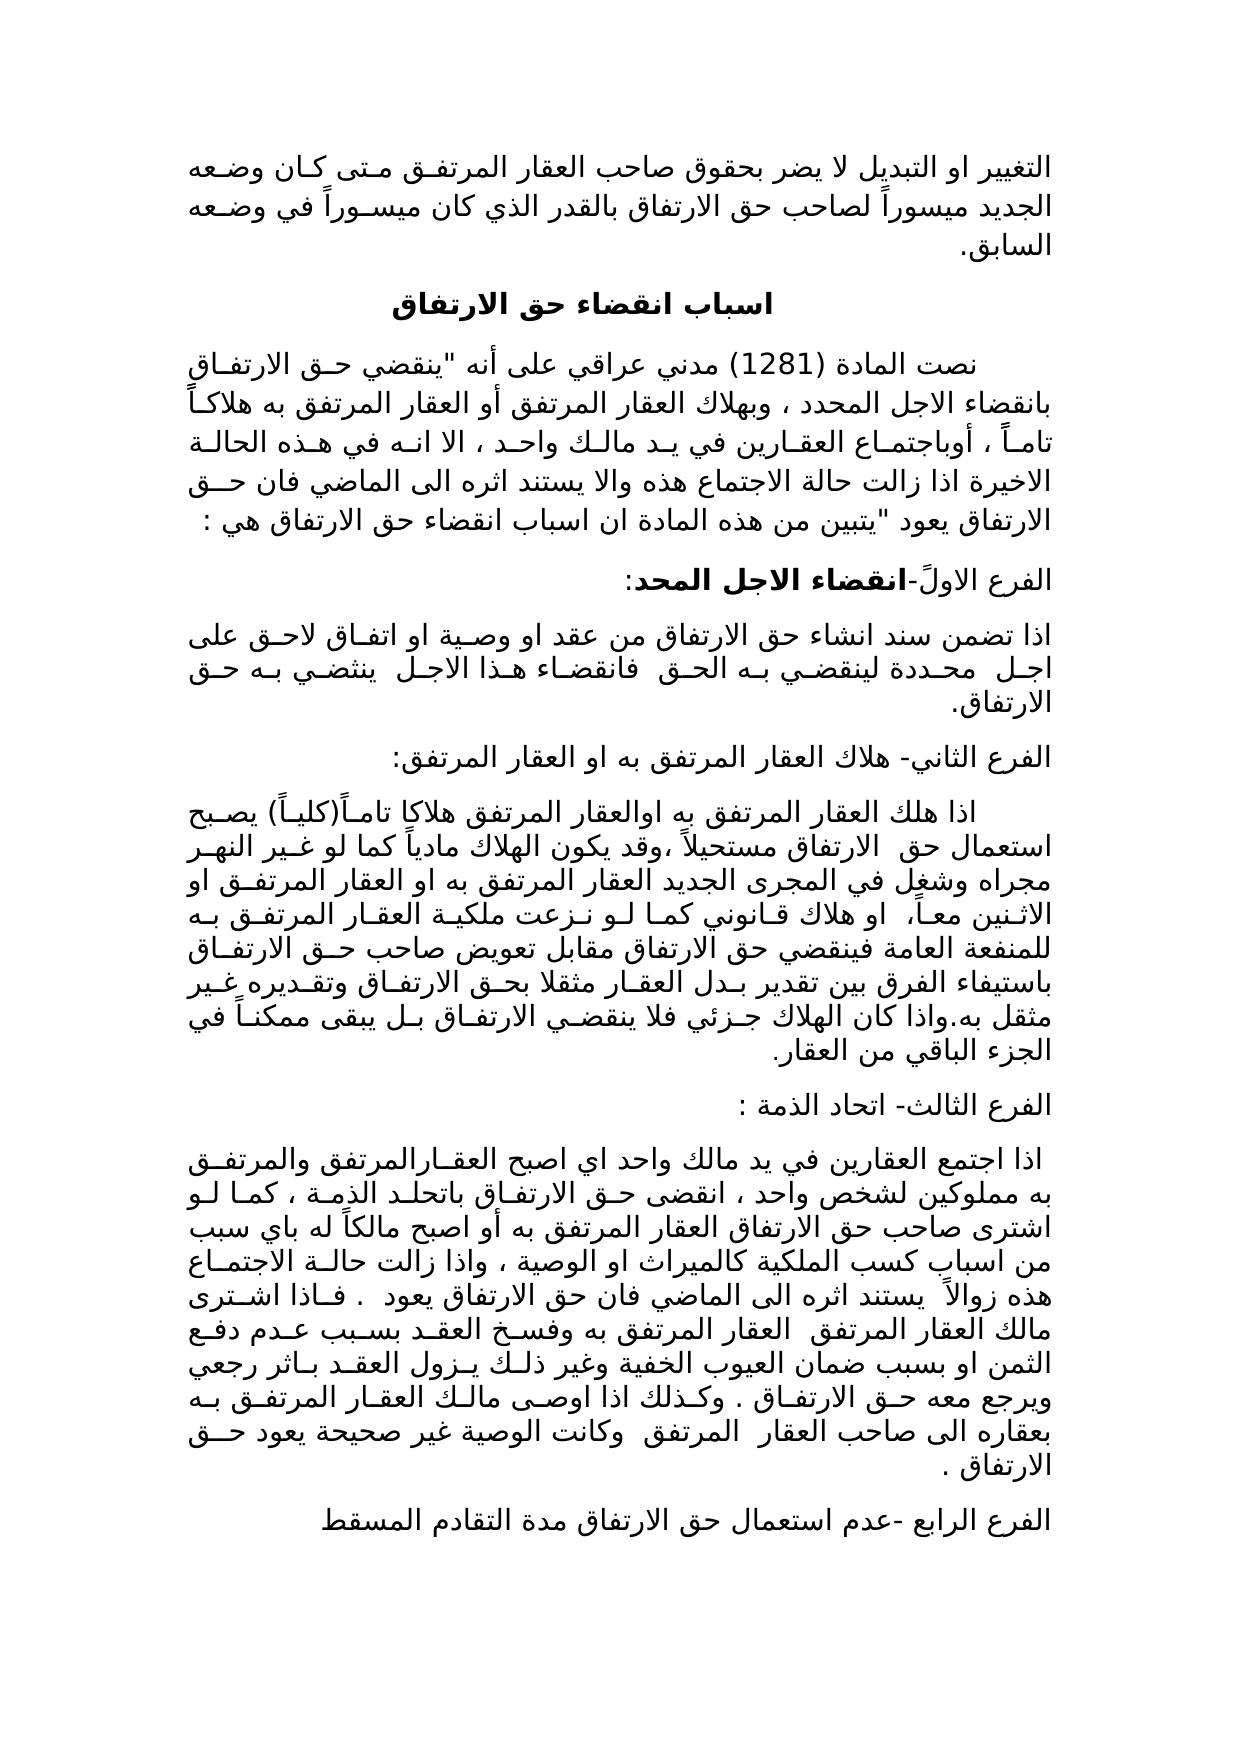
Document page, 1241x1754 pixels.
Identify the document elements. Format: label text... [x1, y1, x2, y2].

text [187, 150, 1053, 262]
text الفرع الاولً-انقضاء الاجل المحد: [187, 563, 1053, 597]
text الفرع الثالث- اتحاد الذمة : [187, 1088, 1053, 1122]
text نصت المادة (1281) مدني عراقي على أنه "ينقضي حق الارتفاق بانقضاء الاجل المحدد ، وبهلاك العقار المرتفق أو العقار المرتفق به هلاكاًً تاماًً ، أوباجتماع العقارين في يد مالك واحد ، الا انه في هذه الحالة الاخيرة اذا زالت حالة الاجتماع هذه والا يستند اثره الى الماضي فان حق الارتفاق يعود "يتبين من هذه المادة ان اسباب انقضاء حق الارتفاق هي : [187, 347, 1053, 537]
text الفرع الثاني- هلاك العقار المرتفق به او العقار المرتفق: [187, 741, 1053, 774]
text اذا هلك العقار المرتفق به اوالعقار المرتفق هلاكا تاماً(كلياً) يصبح استعمال حق الارتفاق مستحيلاً ،وقد يكون الهلاك مادياً كما لو غير النهر مجراه وشغل في المجرى الجديد العقار المرتفق به او العقار المرتفق او الاثنين معاً، او هلاك قانوني كما لو نزعت ملكية العقار المرتفق به للمنفعة العامة فينقضي حق الارتفاق مقابل تعويض صاحب حق الارتفاق باستيفاء الفرق بين تقدير بدل العقار مثقلا بحق الارتفاق وتقديره غير مثقل به.واذا كان الهلاك جزئي فلا ينقضي الارتفاق بل يبقى ممكناً في الجزء الباقي من العقار. [187, 795, 1053, 1067]
text اذا تضمن سند انشاء حق الارتفاق من عقد او وصية او اتفاق لاحق على اجل محددة لينقضي به الحق فانقضاء هذا الاجل ينثضي به حق الارتفاق. [187, 618, 1053, 720]
text اذا اجتمع العقارين في يد مالك واحد اي اصبح العقارالمرتفق والمرتفق به مملوكين لشخص واحد ، انقضى حق الارتفاق باتحلد الذمة ، كما لو اشترى صاحب حق الارتفاق العقار المرتفق به أو اصبح مالكاً له باي سبب من اسباب كسب الملكية كالميراث او الوصية ، واذا زالت حالة الاجتماع هذه زوالاً يستند اثره الى الماضي فان حق الارتفاق يعود . فاذا اشترى مالك العقار المرتفق العقار المرتفق به وفسخ العقد بسبب عدم دفع الثمن او بسبب ضمان العيوب الخفية وغير ذلك يزول العقد باثر رجعي ويرجع معه حق الارتفاق . وكذلك اذا اوصى مالك العقار المرتفق به بعقاره الى صاحب العقار المرتفق وكانت الوصية غير صحيحة يعود حق الارتفاق . [187, 1143, 1053, 1482]
text اسباب انقضاء حق الارتفاق [187, 288, 1053, 322]
text الفرع الرابع -عدم استعمال حق الارتفاق مدة التقادم المسقط [187, 1503, 1053, 1537]
